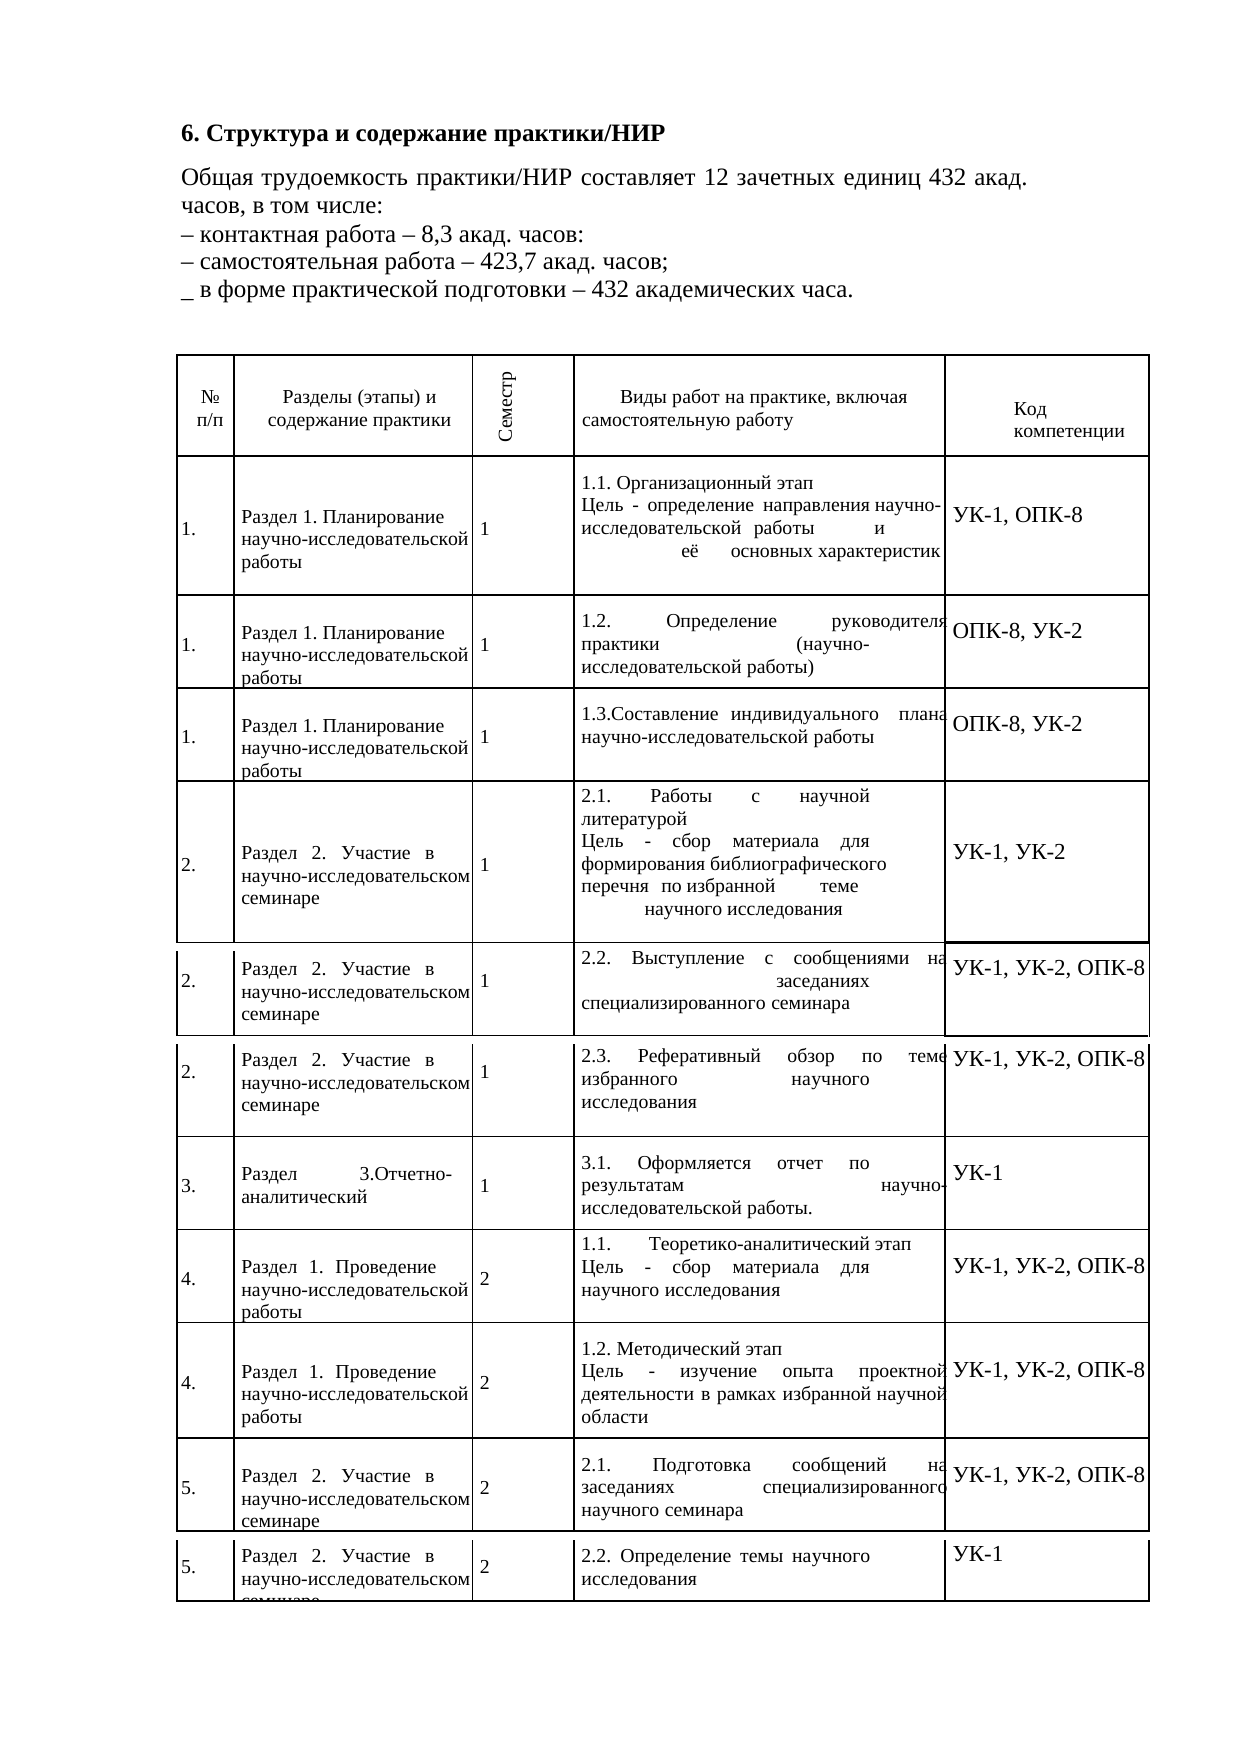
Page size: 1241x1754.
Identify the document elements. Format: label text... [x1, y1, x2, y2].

table_cell Раздел 1. Проведение научно-исследовательской работы [235, 1230, 472, 1321]
table_cell 2.1. Подготовка сообщений на заседаниях специализированного научного семинара [575, 1439, 944, 1530]
table_cell УК-1, УК-2 [946, 782, 1148, 941]
table_cell Раздел 2. Участие в научно-исследовательском семинаре [235, 1439, 472, 1530]
table_cell Виды работ на практике, включая самостоятельную работу [575, 356, 944, 455]
table_cell Раздел 2. Участие в научно-исследовательском семинаре [235, 951, 472, 1034]
table_cell 1 [473, 457, 573, 594]
table_cell УК-1, УК-2, ОПК-8 [946, 1230, 1148, 1321]
table_cell Раздел 2. Участие в научно-исследовательском семинаре [235, 1044, 472, 1136]
table_cell 2.2. Выступление с сообщениями на заседаниях специализированного семинара [575, 943, 944, 1034]
table_cell 1 [473, 1137, 573, 1228]
table_cell 2 [473, 1439, 573, 1530]
table_cell 2.3. Реферативный обзор по теме избранного научного исследования [575, 1044, 944, 1136]
table_cell Разделы (этапы) и содержание практики [235, 356, 472, 455]
table_cell 1 [473, 943, 573, 1034]
table_cell ОПК-8, УК-2 [946, 689, 1148, 780]
table_cell Раздел 1. Планирование научно-исследовательской работы [235, 596, 472, 687]
table_cell 1 [473, 1044, 573, 1136]
table_cell 5. [178, 1439, 233, 1530]
table_cell 1 [473, 782, 573, 941]
table_cell № п/п [178, 356, 233, 455]
table_cell Раздел 1. Планирование научно-исследовательской работы [235, 689, 472, 780]
table_cell 2. [178, 1044, 233, 1136]
table_cell УК-1, ОПК-8 [946, 457, 1148, 594]
table_cell 2 [473, 1540, 573, 1600]
table_cell 1. [178, 596, 233, 687]
table_cell 1.1. Теоретико-аналитический этап Цель - сбор материала для научного исследования [575, 1230, 944, 1321]
table_cell 1.1. Организационный этап Цель - определение направления научно-исследовательской работы и её основных характеристик [575, 457, 944, 594]
table_cell Раздел 2. Участие в научно-исследовательском семинаре [235, 782, 472, 941]
table_cell 5. [178, 1540, 233, 1600]
table_cell 2. [178, 951, 233, 1034]
table_cell 4. [178, 1323, 233, 1437]
table_cell 2.1. Работы с научной литературой Цель - сбор материала для формирования библиографического перечня по избранной теме научного исследования [575, 782, 944, 941]
table_cell 4. [178, 1230, 233, 1321]
table_cell 1. [178, 457, 233, 594]
table_cell 2 [473, 1323, 573, 1437]
table_cell [177, 1035, 1149, 1044]
table_cell УК-1 [946, 1540, 1148, 1600]
table_cell 1.2. Определение руководителя практики (научно-исследовательской работы) [575, 596, 944, 687]
table_cell 1.3.Составление индивидуального плана научно-исследовательской работы [575, 689, 944, 780]
table_cell 3. [178, 1137, 233, 1228]
table_cell УК-1, УК-2, ОПК-8 [946, 1044, 1148, 1136]
table_cell 1 [473, 689, 573, 780]
table_cell Семестр [473, 356, 573, 455]
table_cell Код компетенции [946, 356, 1148, 455]
table_cell Раздел 3.Отчетно-аналитический [235, 1137, 472, 1228]
table_cell 1.2. Методический этап Цель - изучение опыта проектной деятельности в рамках избранной научной области [575, 1323, 944, 1437]
table_cell УК-1 [946, 1137, 1148, 1228]
table_cell УК-1, УК-2, ОПК-8 [946, 1323, 1148, 1437]
table_header 6. Структура и содержание практики/НИР Общая трудоемкость практики/НИР составляет 12 зачетных единиц 432 акад. часов, в том числе: – контактная работа – 8,3 акад. часов: – самостоятельная работа – 423,7 акад. часов; _ в форме практической подготовки – 432 академических часа. [177, 118, 1149, 354]
table_cell [177, 1532, 1149, 1540]
table_cell 2.2. Определение темы научного исследования [575, 1540, 944, 1600]
table_cell 1 [473, 596, 573, 687]
table_cell [177, 943, 472, 951]
table_cell 3.1. Оформляется отчет по результатам научно-исследовательской работы. [575, 1137, 944, 1228]
table_cell ОПК-8, УК-2 [946, 596, 1148, 687]
table_cell УК-1, УК-2, ОПК-8 [946, 944, 1149, 1034]
table_cell 1. [178, 689, 233, 780]
table_cell Раздел 1. Проведение научно-исследовательской работы [235, 1323, 472, 1437]
table_cell 2 [473, 1230, 573, 1321]
table_cell Раздел 2. Участие в научно-исследовательском семинаре [235, 1540, 472, 1600]
table_cell Раздел 1. Планирование научно-исследовательской работы [235, 457, 472, 594]
table_cell 2. [178, 782, 233, 941]
table_cell УК-1, УК-2, ОПК-8 [946, 1439, 1148, 1530]
